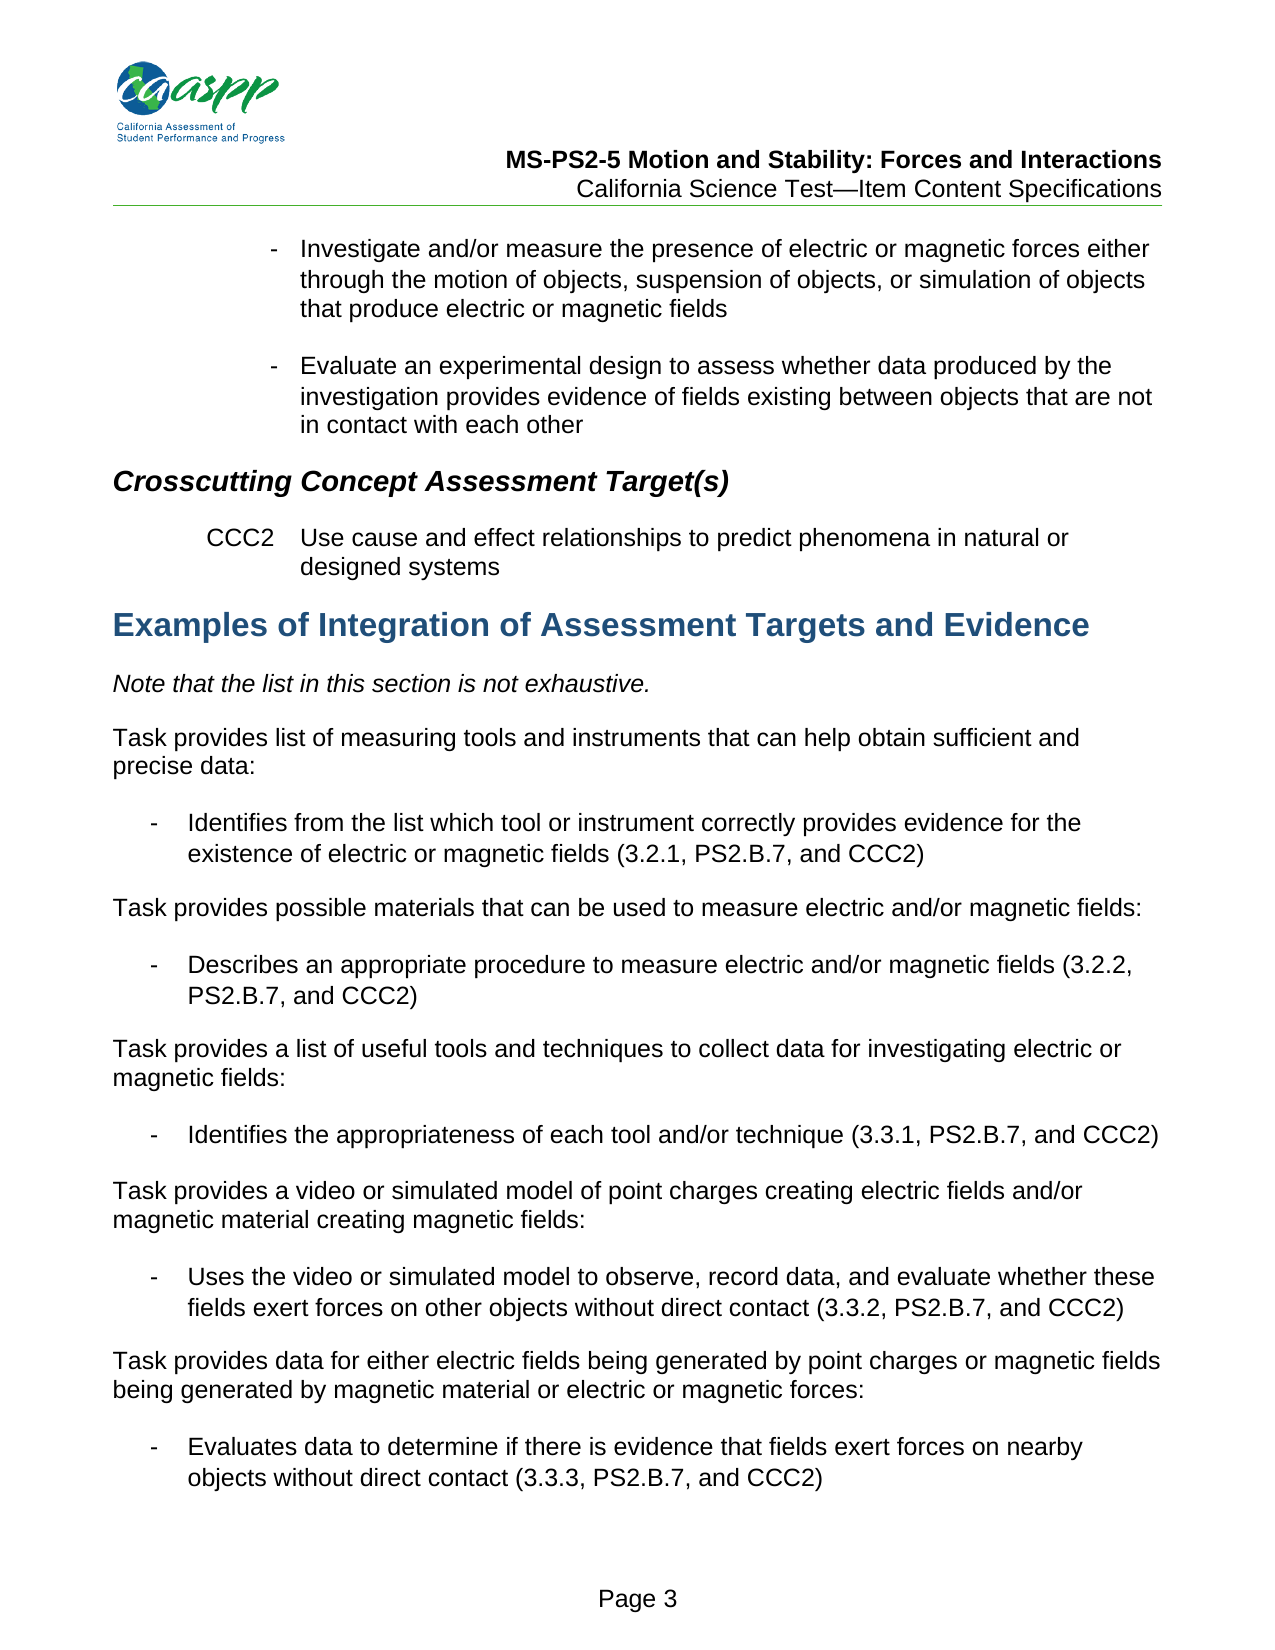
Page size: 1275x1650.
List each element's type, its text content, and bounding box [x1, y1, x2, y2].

text Task provides list of measuring tools and instruments that can help obtain sufficient and precise data: [112, 722, 1162, 780]
subtitle Examples of Integration of Assessment Targets and Evidence [112, 605, 1162, 644]
text Identifies the appropriateness of each tool and/or technique (3.3.1, PS2.B.7, and CCC2) [150, 1117, 1162, 1151]
picture [112, 60, 287, 146]
text Uses the video or simulated model to observe, record data, and evaluate whether these fields exert forces on other objects without direct contact (3.3.2, PS2.B.7, and CCC2) [150, 1258, 1162, 1321]
text Evaluates data to determine if there is evidence that fields exert forces on nearby objects without direct contact (3.3.3, PS2.B.7, and CCC2) [150, 1429, 1162, 1492]
text CCC2 Use cause and effect relationships to predict phenomena in natural or designed systems [206, 523, 1162, 580]
text Note that the list in this section is not exhaustive. [112, 669, 1162, 697]
text Evaluate an experimental design to assess whether data produced by the investigation provides evidence of fields existing between objects that are not in contact with each other [270, 348, 1162, 439]
text Describes an appropriate procedure to measure electric and/or magnetic fields (3.2.2, PS2.B.7, and CCC2) [150, 947, 1162, 1009]
text Task provides a list of useful tools and techniques to collect data for investigating electric or magnetic fields: [112, 1034, 1162, 1092]
text Identifies from the list which tool or instrument correctly provides evidence for the existence of electric or magnetic fields (3.2.1, PS2.B.7, and CCC2) [150, 805, 1162, 868]
subtitle Crosscutting Concept Assessment Target(s) [112, 464, 1162, 498]
text Task provides data for either electric fields being generated by point charges or magnetic fields being generated by magnetic material or electric or magnetic forces: [112, 1346, 1162, 1404]
text Task provides possible materials that can be used to measure electric and/or magnetic fields: [112, 893, 1162, 922]
text Task provides a video or simulated model of point charges creating electric fields and/or magnetic material creating magnetic fields: [112, 1176, 1162, 1233]
text Investigate and/or measure the presence of electric or magnetic forces either through the motion of objects, suspension of objects, or simulation of objects that produce electric or magnetic fields [270, 231, 1162, 323]
